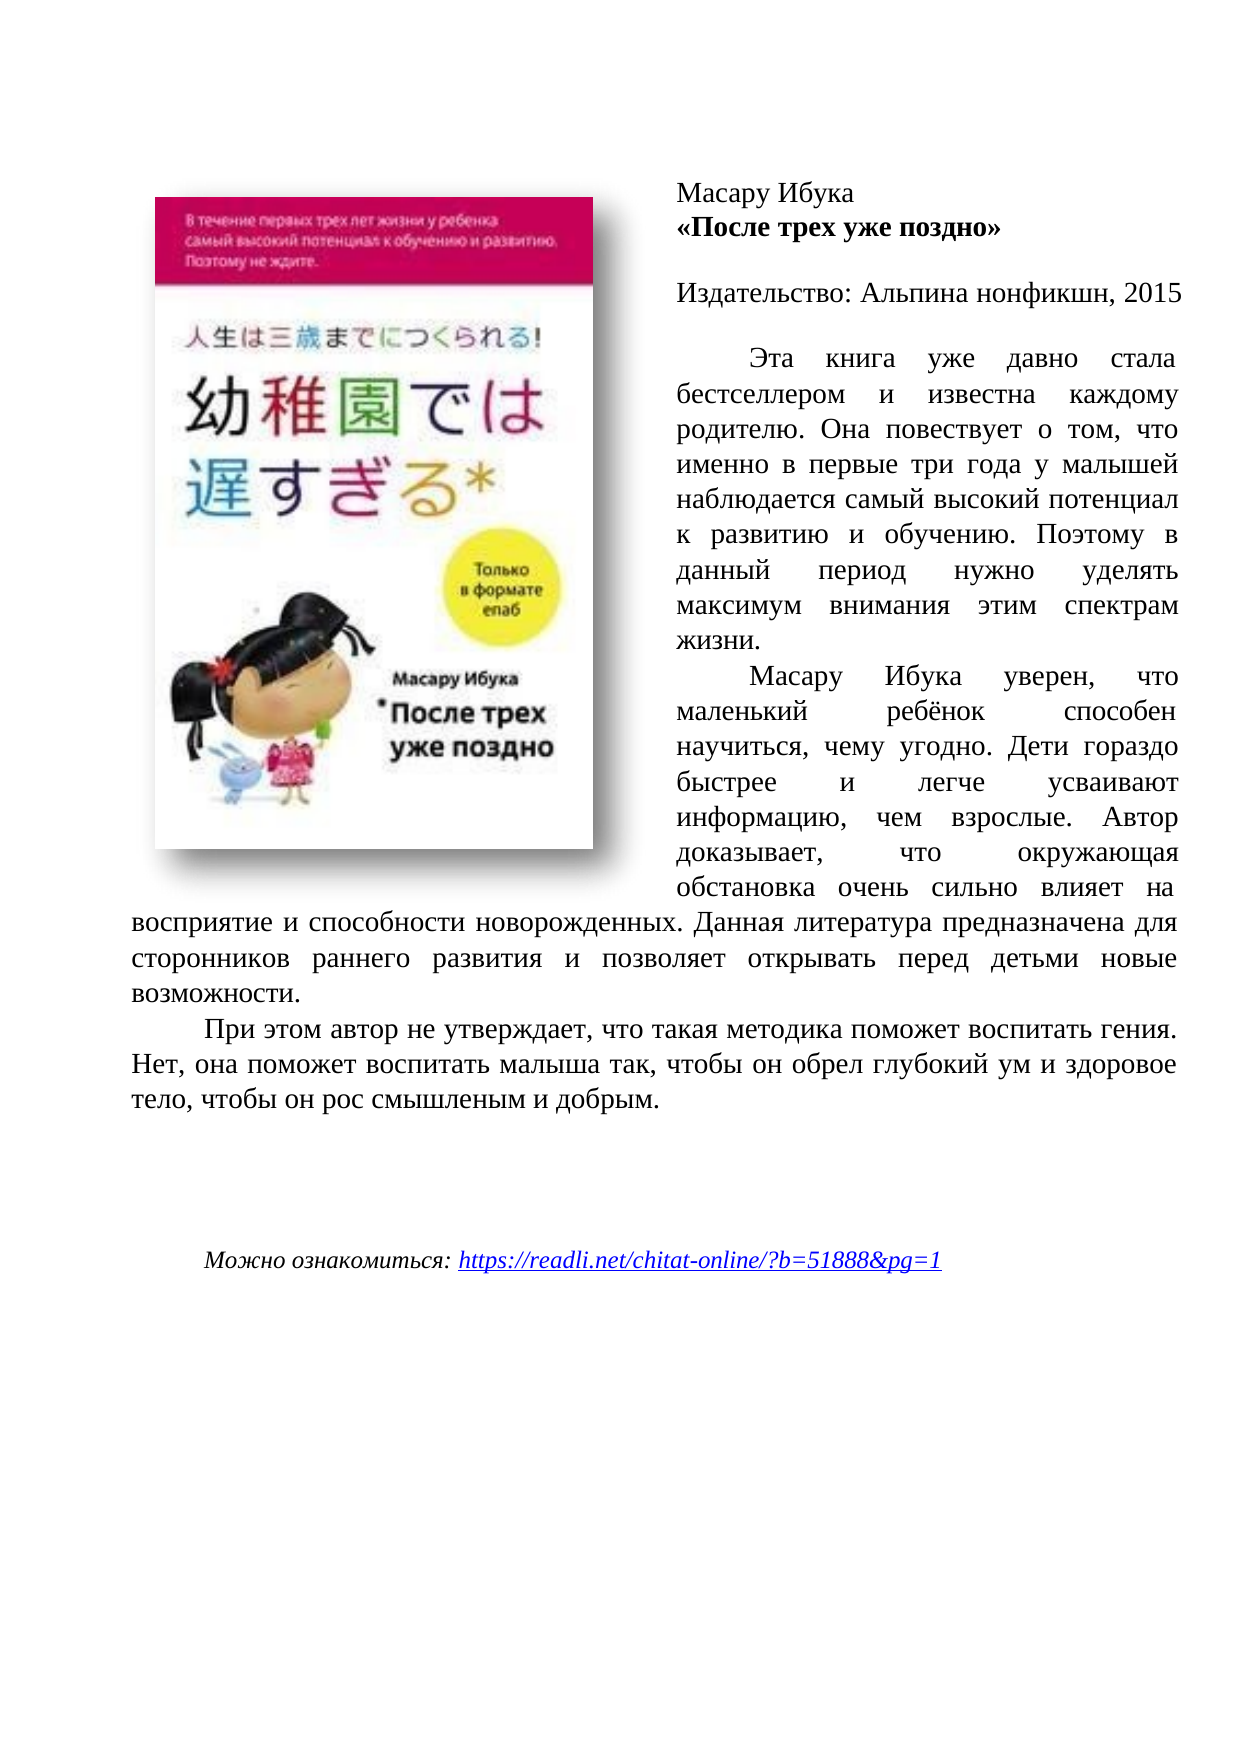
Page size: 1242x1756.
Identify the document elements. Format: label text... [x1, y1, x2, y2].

text При этом автор не утверждает, что такая методика поможет воспитать гения. Нет, она поможет воспитать малыша так, чтобы он обрел глубокий ум и здоровое тело, чтобы он рос смышленым и добрым. [131, 1011, 1179, 1115]
text «После трех уже поздно» [676, 209, 1210, 242]
text Издательство: Альпина нонфикшн, 2015 Эта книга уже давно стала [676, 244, 1182, 373]
text бестселлером и известна каждому родителю. Она повествует о том, что именно в первые три года у малышей наблюдается самый высокий потенциал к развитию и обучению. Поэтому в данный период нужно уделять максимум внимания этим спектрам жизни. [676, 376, 1179, 656]
text Масару Ибука уверен, что маленький ребёнок способен научиться, чему угодно. Дети гораздо быстрее и легче усваивают информацию, чем взрослые. Автор доказывает, что окружающая обстановка очень сильно влияет на [676, 658, 1179, 903]
picture [136, 178, 646, 903]
text восприятие и способности новорожденных. Данная литература предназначена для сторонников раннего развития и позволяет открывать перед детьми новые возможности. [131, 904, 1179, 1008]
text Можно ознакомиться: https://readli.net/chitat-online/?b=51888&pg=1 [204, 1245, 1210, 1273]
text Масару Ибука [676, 175, 1210, 208]
